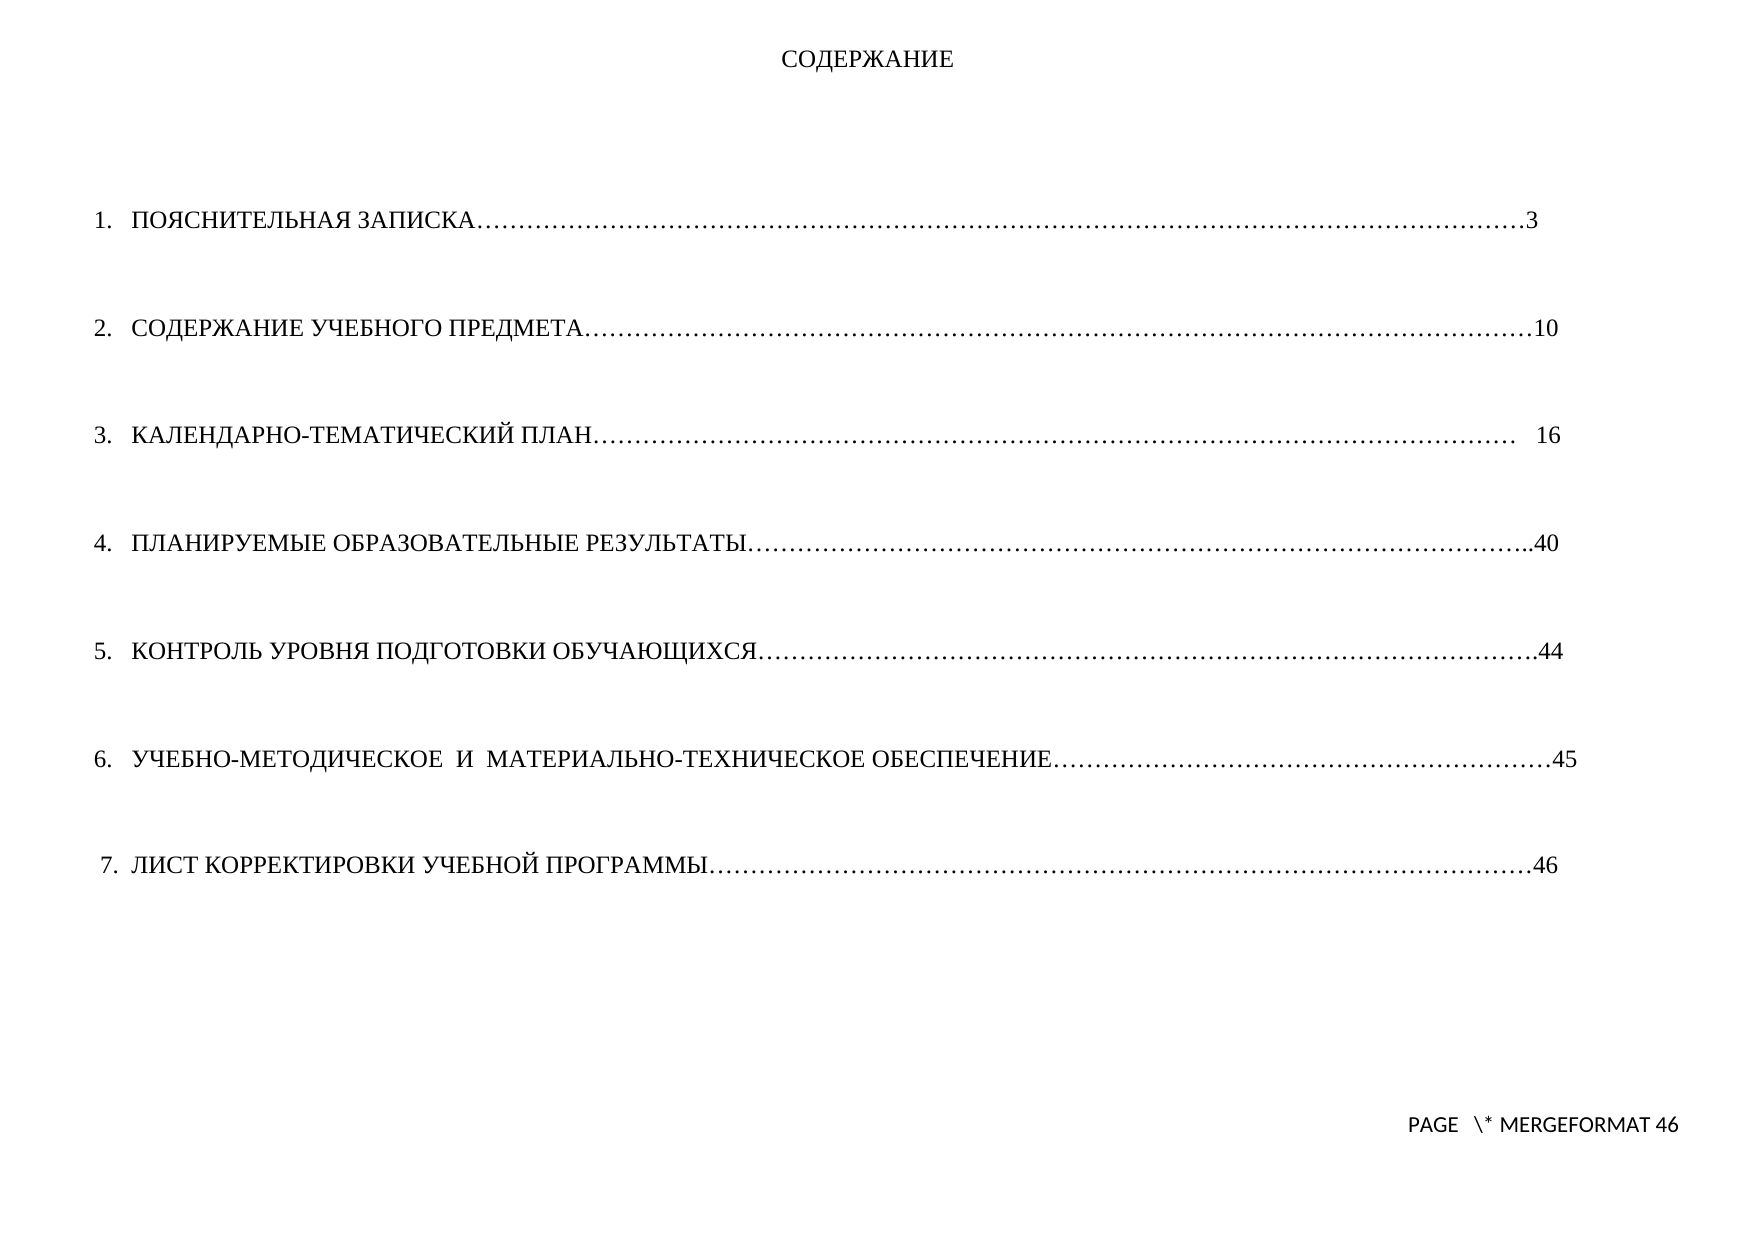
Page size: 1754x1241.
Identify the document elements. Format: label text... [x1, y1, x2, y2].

list УЧЕБНО-МЕТОДИЧЕСКОЕ И МАТЕРИАЛЬНО-ТЕХНИЧЕСКОЕ ОБЕСПЕЧЕНИЕ……………………………………………………45 [94, 744, 1679, 772]
list КАЛЕНДАРНО-ТЕМАТИЧЕСКИЙ ПЛАН………………………………………………………………………………………………… 16 [94, 421, 1679, 449]
text СОДЕРЖАНИЕ [56, 44, 1679, 73]
list КОНТРОЛЬ УРОВНЯ ПОДГОТОВКИ ОБУЧАЮЩИХСЯ………………………………………………………………………………….44 [94, 636, 1679, 665]
text 7. ЛИСТ КОРРЕКТИРОВКИ УЧЕБНОЙ ПРОГРАММЫ………………………………………………………………………………………46 [56, 851, 1679, 879]
list ПЛАНИРУЕМЫЕ ОБРАЗОВАТЕЛЬНЫЕ РЕЗУЛЬТАТЫ…………………………………………………………………………………..40 [94, 528, 1679, 557]
list ПОЯСНИТЕЛЬНАЯ ЗАПИСКА………………………………………………………………………………………………………………3 [94, 205, 1679, 234]
list СОДЕРЖАНИЕ УЧЕБНОГО ПРЕДМЕТА……………………………………………………………………………………………………10 [94, 313, 1679, 342]
